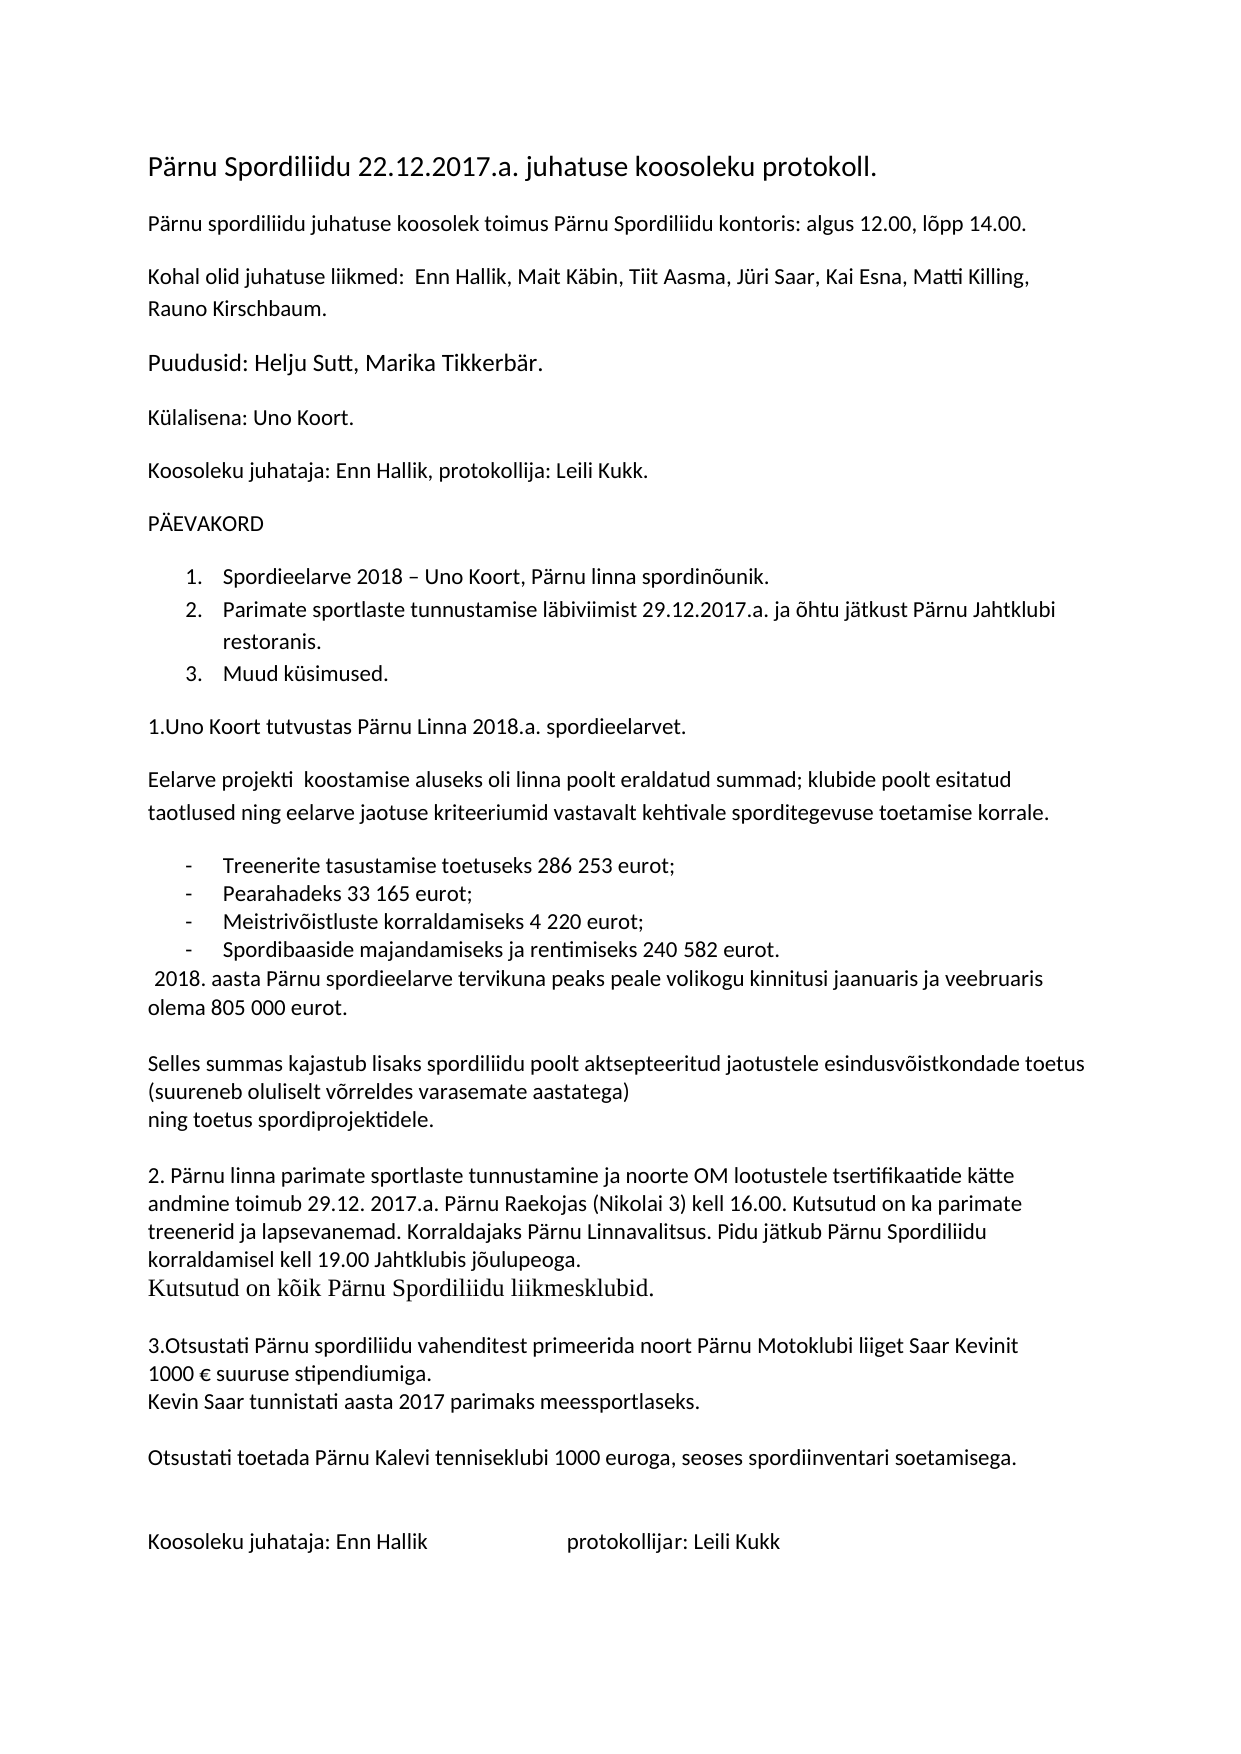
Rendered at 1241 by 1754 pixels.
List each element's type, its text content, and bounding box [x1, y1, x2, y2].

text Puudusid: Helju Sutt, Marika Tikkerbär. [148, 348, 1093, 378]
text PÄEVAKORD [148, 509, 1093, 537]
text 2. Pärnu linna parimate sportlaste tunnustamine ja noorte OM lootustele tsertifikaatide kätte andmine toimub 29.12. 2017.a. Pärnu Raekojas (Nikolai 3) kell 16.00. Kutsutud on ka parimate treenerid ja lapsevanemad. Korraldajaks Pärnu Linnavalitsus. Pidu jätkub Pärnu Spordiliidu korraldamisel kell 19.00 Jahtklubis jõulupeoga. [148, 1161, 1093, 1273]
text 3.Otsustati Pärnu spordiliidu vahenditest primeerida noort Pärnu Motoklubi liiget Saar Kevinit [148, 1331, 1093, 1359]
text 2018. aasta Pärnu spordieelarve tervikuna peaks peale volikogu kinnitusi jaanuaris ja veebruaris [148, 963, 1093, 993]
list Treenerite tasustamise toetuseks 286 253 eurot; [185, 851, 1093, 879]
text Kutsutud on kõik Pärnu Spordiliidu liikmesklubid. [148, 1273, 1093, 1302]
list Spordieelarve 2018 – Uno Koort, Pärnu linna spordinõunik. [185, 562, 1093, 591]
list Spordibaaside majandamiseks ja rentimiseks 240 582 eurot. [185, 936, 1093, 963]
list Pearahadeks 33 165 eurot; [185, 879, 1093, 907]
list Parimate sportlaste tunnustamise läbiviimist 29.12.2017.a. ja õhtu jätkust Pärnu Jahtklubi restoranis. [185, 595, 1093, 655]
text Eelarve projekti koostamise aluseks oli linna poolt eraldatud summad; klubide poolt esitatud taotlused ning eelarve jaotuse kriteeriumid vastavalt kehtivale sporditegevuse toetamise korrale. [148, 765, 1093, 826]
text 1.Uno Koort tutvustas Pärnu Linna 2018.a. spordieelarvet. [148, 712, 1093, 740]
text Otsustati toetada Pärnu Kalevi tenniseklubi 1000 euroga, seoses spordiinventari soetamisega. [148, 1443, 1093, 1471]
list Meistrivõistluste korraldamiseks 4 220 eurot; [185, 907, 1093, 936]
text Pärnu spordiliidu juhatuse koosolek toimus Pärnu Spordiliidu kontoris: algus 12.00, lõpp 14.00. [148, 209, 1093, 237]
text Kevin Saar tunnistati aasta 2017 parimaks meessportlaseks. [148, 1387, 1093, 1415]
text Pärnu Spordiliidu 22.12.2017.a. juhatuse koosoleku protokoll. [148, 148, 1093, 183]
text Selles summas kajastub lisaks spordiliidu poolt aktsepteeritud jaotustele esindusvõistkondade toetus (suureneb oluliselt võrreldes varasemate aastatega) [148, 1049, 1093, 1105]
text Kohal olid juhatuse liikmed: Enn Hallik, Mait Käbin, Tiit Aasma, Jüri Saar, Kai Esna, Matti Killing, Rauno Kirschbaum. [148, 262, 1093, 323]
text olema 805 000 eurot. [148, 993, 1093, 1021]
text Koosoleku juhataja: Enn Hallik, protokollija: Leili Kukk. [148, 456, 1093, 484]
text 1000 € suuruse stipendiumiga. [148, 1359, 1093, 1387]
list Muud küsimused. [185, 659, 1093, 687]
text ning toetus spordiprojektidele. [148, 1105, 1093, 1133]
text Koosoleku juhataja: Enn Hallik protokollijar: Leili Kukk [148, 1527, 1093, 1555]
text Külalisena: Uno Koort. [148, 403, 1093, 431]
